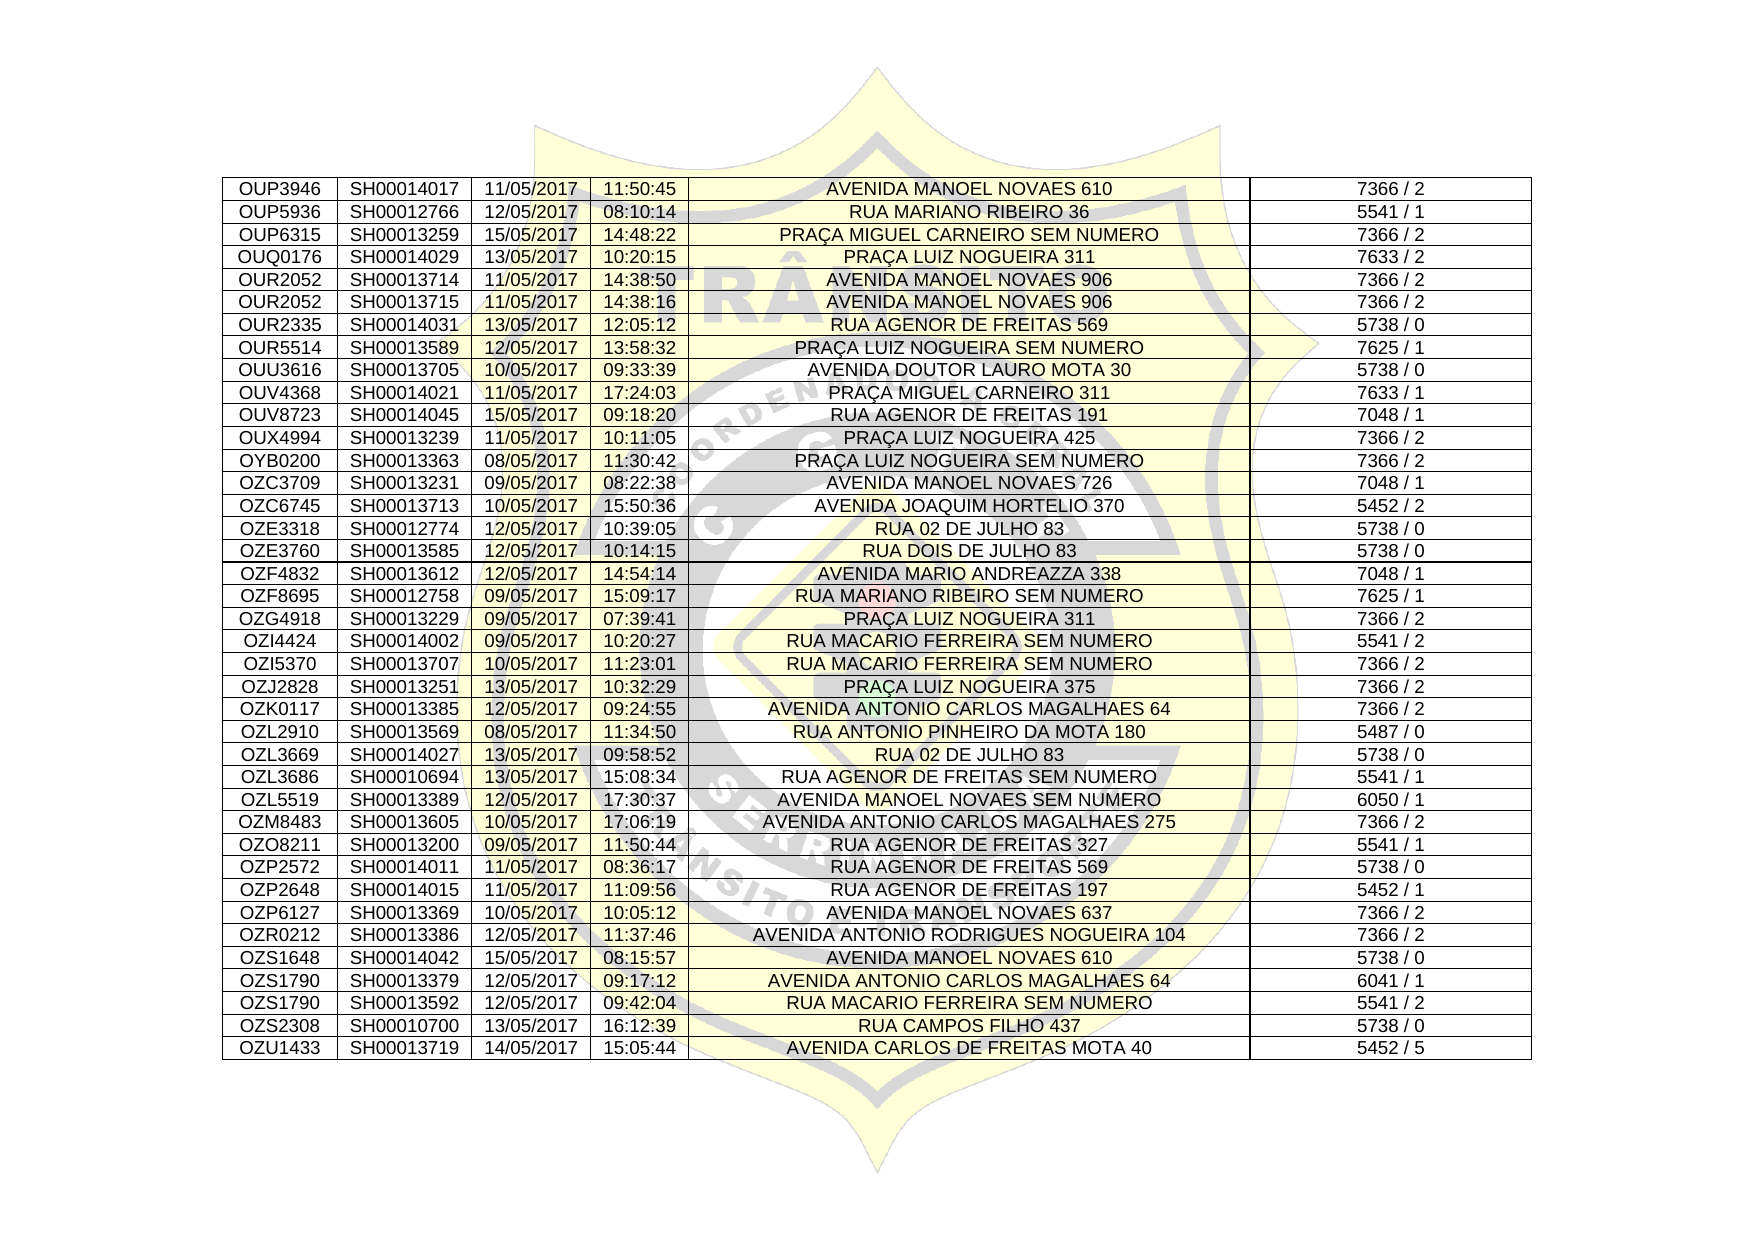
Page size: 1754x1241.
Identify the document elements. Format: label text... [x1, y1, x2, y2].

table_cell SH00013612 [338, 563, 471, 584]
table_cell 5738 / 0 [1251, 517, 1531, 539]
table_cell AVENIDA DOUTOR LAURO MOTA 30 [689, 359, 1249, 381]
table_cell SH00013251 [338, 676, 471, 697]
table_cell 12/05/2017 [472, 969, 590, 991]
table_cell OZP2572 [223, 856, 337, 878]
table_cell 11:34:50 [591, 721, 688, 742]
table_cell 14/05/2017 [472, 1037, 590, 1059]
table_cell SH00013385 [338, 698, 471, 720]
table_cell 13/05/2017 [472, 246, 590, 268]
table_cell 5452 / 1 [1251, 879, 1531, 901]
table_cell 08/05/2017 [472, 450, 590, 471]
table_cell OZS1790 [223, 969, 337, 991]
table_cell 08/05/2017 [472, 721, 590, 742]
table_cell 5541 / 1 [1251, 834, 1531, 855]
table_cell SH00013200 [338, 834, 471, 855]
table_cell OUR5514 [223, 336, 337, 358]
table_cell 09:58:52 [591, 743, 688, 765]
table_cell 10:20:15 [591, 246, 688, 268]
table_cell 7366 / 2 [1251, 269, 1531, 290]
table_cell 15:50:36 [591, 495, 688, 516]
table_cell OUV8723 [223, 404, 337, 426]
table_cell RUA MACARIO FERREIRA SEM NUMERO [689, 992, 1249, 1013]
table_cell SH00014021 [338, 382, 471, 403]
table_cell AVENIDA MANOEL NOVAES 726 [689, 472, 1249, 494]
table_cell SH00013585 [338, 540, 471, 561]
table_cell 11/05/2017 [472, 427, 590, 448]
table_cell 7366 / 2 [1251, 698, 1531, 720]
table_cell 17:24:03 [591, 382, 688, 403]
table_cell OUQ0176 [223, 246, 337, 268]
table_cell 09/05/2017 [472, 472, 590, 494]
table_cell OZO8211 [223, 834, 337, 855]
table_cell 5738 / 0 [1251, 359, 1531, 381]
table_cell SH00014027 [338, 743, 471, 765]
table_cell AVENIDA MANOEL NOVAES SEM NUMERO [689, 789, 1249, 810]
table_cell 5541 / 1 [1251, 201, 1531, 222]
table_cell AVENIDA MANOEL NOVAES 610 [689, 947, 1249, 968]
table_cell 10:20:27 [591, 630, 688, 652]
table_cell OZU1433 [223, 1037, 337, 1059]
table_cell 09/05/2017 [472, 834, 590, 855]
table_cell 11:30:42 [591, 450, 688, 471]
table_cell SH00014031 [338, 314, 471, 335]
table_cell SH00013592 [338, 992, 471, 1013]
table_cell 7366 / 2 [1251, 608, 1531, 629]
table_cell 09/05/2017 [472, 585, 590, 607]
table_cell 11:50:45 [591, 178, 688, 200]
table_cell RUA AGENOR DE FREITAS 569 [689, 856, 1249, 878]
table_cell RUA AGENOR DE FREITAS SEM NUMERO [689, 766, 1249, 787]
table_cell SH00013363 [338, 450, 471, 471]
table_cell 10:14:15 [591, 540, 688, 561]
table_cell 10/05/2017 [472, 902, 590, 923]
table_cell 15:05:44 [591, 1037, 688, 1059]
table_cell SH00013386 [338, 924, 471, 946]
table_cell SH00014011 [338, 856, 471, 878]
table_cell RUA MARIANO RIBEIRO SEM NUMERO [689, 585, 1249, 607]
table_cell 5541 / 1 [1251, 766, 1531, 787]
table_cell 7366 / 2 [1251, 450, 1531, 471]
table_cell 08:22:38 [591, 472, 688, 494]
table_cell 7633 / 2 [1251, 246, 1531, 268]
table_cell 09:17:12 [591, 969, 688, 991]
table_cell 7366 / 2 [1251, 291, 1531, 313]
table_cell 5738 / 0 [1251, 1015, 1531, 1036]
table_cell OZR0212 [223, 924, 337, 946]
table_cell OZF8695 [223, 585, 337, 607]
table_cell AVENIDA ANTONIO RODRIGUES NOGUEIRA 104 [689, 924, 1249, 946]
table_cell SH00013719 [338, 1037, 471, 1059]
table_cell 10/05/2017 [472, 811, 590, 833]
table_cell 08:15:57 [591, 947, 688, 968]
table_cell 7633 / 1 [1251, 382, 1531, 403]
table_cell OUR2052 [223, 269, 337, 290]
table_cell OUV4368 [223, 382, 337, 403]
table_cell OZG4918 [223, 608, 337, 629]
table_cell PRAÇA LUIZ NOGUEIRA 375 [689, 676, 1249, 697]
table_cell SH00014042 [338, 947, 471, 968]
table_cell OZE3760 [223, 540, 337, 561]
table_cell RUA CAMPOS FILHO 437 [689, 1015, 1249, 1036]
table_cell SH00013713 [338, 495, 471, 516]
table_cell 13/05/2017 [472, 743, 590, 765]
table_cell 15/05/2017 [472, 404, 590, 426]
table_cell SH00013259 [338, 224, 471, 245]
table_cell 11/05/2017 [472, 291, 590, 313]
table_cell SH00013589 [338, 336, 471, 358]
table_cell OUR2335 [223, 314, 337, 335]
table_cell OZE3318 [223, 517, 337, 539]
table_cell 14:48:22 [591, 224, 688, 245]
table_cell RUA AGENOR DE FREITAS 569 [689, 314, 1249, 335]
table_cell 16:12:39 [591, 1015, 688, 1036]
table_cell OUP6315 [223, 224, 337, 245]
table_cell OZS1790 [223, 992, 337, 1013]
table_cell AVENIDA CARLOS DE FREITAS MOTA 40 [689, 1037, 1249, 1059]
table_cell 10:32:29 [591, 676, 688, 697]
table_cell SH00013379 [338, 969, 471, 991]
table_cell 7366 / 2 [1251, 427, 1531, 448]
table_cell 7048 / 1 [1251, 472, 1531, 494]
table_cell OUP5936 [223, 201, 337, 222]
table_cell 6041 / 1 [1251, 969, 1531, 991]
table_cell OZL5519 [223, 789, 337, 810]
table_cell 12/05/2017 [472, 201, 590, 222]
table_cell 15/05/2017 [472, 224, 590, 245]
table_cell SH00013707 [338, 653, 471, 674]
table_cell OZS2308 [223, 1015, 337, 1036]
table_cell SH00012758 [338, 585, 471, 607]
table_cell 11/05/2017 [472, 382, 590, 403]
table_cell 12/05/2017 [472, 563, 590, 584]
table_cell PRAÇA LUIZ NOGUEIRA 311 [689, 608, 1249, 629]
table_cell PRAÇA LUIZ NOGUEIRA SEM NUMERO [689, 450, 1249, 471]
table_cell RUA MACARIO FERREIRA SEM NUMERO [689, 653, 1249, 674]
table_cell 7366 / 2 [1251, 924, 1531, 946]
table_cell OZI4424 [223, 630, 337, 652]
table_cell 12/05/2017 [472, 789, 590, 810]
table_cell 08:10:14 [591, 201, 688, 222]
table_cell 12/05/2017 [472, 517, 590, 539]
table_cell AVENIDA MANOEL NOVAES 906 [689, 269, 1249, 290]
table_cell 12/05/2017 [472, 924, 590, 946]
table_cell 7366 / 2 [1251, 902, 1531, 923]
table_cell 15/05/2017 [472, 947, 590, 968]
table_cell SH00012766 [338, 201, 471, 222]
table_cell SH00014017 [338, 178, 471, 200]
table_cell 09:42:04 [591, 992, 688, 1013]
table_cell SH00010700 [338, 1015, 471, 1036]
table_cell 11:09:56 [591, 879, 688, 901]
table_cell RUA 02 DE JULHO 83 [689, 517, 1249, 539]
table_cell 5487 / 0 [1251, 721, 1531, 742]
table_cell 7366 / 2 [1251, 224, 1531, 245]
table_cell OZI5370 [223, 653, 337, 674]
table_cell 11/05/2017 [472, 178, 590, 200]
table_cell 5541 / 2 [1251, 992, 1531, 1013]
table_cell OZS1648 [223, 947, 337, 968]
table_cell 10:11:05 [591, 427, 688, 448]
table_cell 09/05/2017 [472, 608, 590, 629]
table_cell SH00013229 [338, 608, 471, 629]
table_cell 12/05/2017 [472, 540, 590, 561]
table_cell OZL2910 [223, 721, 337, 742]
table_cell 15:08:34 [591, 766, 688, 787]
table_cell SH00014045 [338, 404, 471, 426]
table_cell SH00013369 [338, 902, 471, 923]
table_cell RUA DOIS DE JULHO 83 [689, 540, 1249, 561]
table_cell 5738 / 0 [1251, 743, 1531, 765]
table_cell AVENIDA JOAQUIM HORTELIO 370 [689, 495, 1249, 516]
table_cell AVENIDA ANTONIO CARLOS MAGALHAES 64 [689, 698, 1249, 720]
table_cell OZC3709 [223, 472, 337, 494]
table_cell RUA MARIANO RIBEIRO 36 [689, 201, 1249, 222]
table_cell SH00010694 [338, 766, 471, 787]
table_cell 7366 / 2 [1251, 676, 1531, 697]
table_cell 7625 / 1 [1251, 336, 1531, 358]
table_cell SH00013705 [338, 359, 471, 381]
table_cell 10:05:12 [591, 902, 688, 923]
table_cell 13:58:32 [591, 336, 688, 358]
table_cell RUA AGENOR DE FREITAS 197 [689, 879, 1249, 901]
table_cell SH00014002 [338, 630, 471, 652]
table_cell OZJ2828 [223, 676, 337, 697]
table_cell AVENIDA MANOEL NOVAES 637 [689, 902, 1249, 923]
table_cell 14:54:14 [591, 563, 688, 584]
table_cell SH00013714 [338, 269, 471, 290]
table_cell 13/05/2017 [472, 1015, 590, 1036]
table_cell AVENIDA MARIO ANDREAZZA 338 [689, 563, 1249, 584]
table_cell SH00012774 [338, 517, 471, 539]
table_cell PRAÇA LUIZ NOGUEIRA SEM NUMERO [689, 336, 1249, 358]
table_cell OUP3946 [223, 178, 337, 200]
table_cell 5452 / 5 [1251, 1037, 1531, 1059]
table_cell 5738 / 0 [1251, 947, 1531, 968]
table_cell PRAÇA MIGUEL CARNEIRO 311 [689, 382, 1249, 403]
table_cell 11/05/2017 [472, 879, 590, 901]
table_cell 11:23:01 [591, 653, 688, 674]
table_cell OZM8483 [223, 811, 337, 833]
table_cell PRAÇA LUIZ NOGUEIRA 311 [689, 246, 1249, 268]
table_cell 09:24:55 [591, 698, 688, 720]
table_cell SH00014029 [338, 246, 471, 268]
table_cell 17:06:19 [591, 811, 688, 833]
table_cell OZC6745 [223, 495, 337, 516]
table_cell 7048 / 1 [1251, 563, 1531, 584]
table_cell SH00013569 [338, 721, 471, 742]
table_cell 11:37:46 [591, 924, 688, 946]
table_cell SH00013715 [338, 291, 471, 313]
table_cell PRAÇA MIGUEL CARNEIRO SEM NUMERO [689, 224, 1249, 245]
table_cell 14:38:50 [591, 269, 688, 290]
table_cell 15:09:17 [591, 585, 688, 607]
table_cell AVENIDA MANOEL NOVAES 610 [689, 178, 1249, 200]
table_cell OZF4832 [223, 563, 337, 584]
table_cell SH00013239 [338, 427, 471, 448]
table_cell OUX4994 [223, 427, 337, 448]
table_cell RUA 02 DE JULHO 83 [689, 743, 1249, 765]
table_cell 7625 / 1 [1251, 585, 1531, 607]
table_cell 10/05/2017 [472, 653, 590, 674]
table_cell 5738 / 0 [1251, 540, 1531, 561]
table_cell 10:39:05 [591, 517, 688, 539]
table_cell 09:18:20 [591, 404, 688, 426]
table_cell 11/05/2017 [472, 269, 590, 290]
table_cell 5452 / 2 [1251, 495, 1531, 516]
table_cell PRAÇA LUIZ NOGUEIRA 425 [689, 427, 1249, 448]
table_cell AVENIDA MANOEL NOVAES 906 [689, 291, 1249, 313]
table_cell OZP2648 [223, 879, 337, 901]
table_cell 13/05/2017 [472, 766, 590, 787]
table_cell SH00013231 [338, 472, 471, 494]
table_cell OYB0200 [223, 450, 337, 471]
table_cell 5738 / 0 [1251, 856, 1531, 878]
table_cell OZP6127 [223, 902, 337, 923]
table_cell 08:36:17 [591, 856, 688, 878]
table_cell 09/05/2017 [472, 630, 590, 652]
table_cell RUA AGENOR DE FREITAS 191 [689, 404, 1249, 426]
table_cell RUA ANTONIO PINHEIRO DA MOTA 180 [689, 721, 1249, 742]
table_cell OZK0117 [223, 698, 337, 720]
table_cell 14:38:16 [591, 291, 688, 313]
table_cell 7366 / 2 [1251, 653, 1531, 674]
table_cell OUR2052 [223, 291, 337, 313]
table_cell OZL3669 [223, 743, 337, 765]
table_cell OZL3686 [223, 766, 337, 787]
table_cell 12/05/2017 [472, 992, 590, 1013]
table_cell SH00014015 [338, 879, 471, 901]
table_cell RUA MACARIO FERREIRA SEM NUMERO [689, 630, 1249, 652]
table_cell 10/05/2017 [472, 495, 590, 516]
table_cell AVENIDA ANTONIO CARLOS MAGALHAES 275 [689, 811, 1249, 833]
table_cell 7048 / 1 [1251, 404, 1531, 426]
table_cell 10/05/2017 [472, 359, 590, 381]
table_cell 5738 / 0 [1251, 314, 1531, 335]
table_cell 07:39:41 [591, 608, 688, 629]
table_cell 13/05/2017 [472, 676, 590, 697]
table_cell 12:05:12 [591, 314, 688, 335]
table_cell SH00013389 [338, 789, 471, 810]
table_cell 17:30:37 [591, 789, 688, 810]
table_cell SH00013605 [338, 811, 471, 833]
table_cell 6050 / 1 [1251, 789, 1531, 810]
table_cell 5541 / 2 [1251, 630, 1531, 652]
table_cell 12/05/2017 [472, 336, 590, 358]
table_cell 7366 / 2 [1251, 811, 1531, 833]
table_cell 7366 / 2 [1251, 178, 1531, 200]
table_cell 11/05/2017 [472, 856, 590, 878]
table_cell OUU3616 [223, 359, 337, 381]
table_cell 12/05/2017 [472, 698, 590, 720]
table_cell 13/05/2017 [472, 314, 590, 335]
table_cell 11:50:44 [591, 834, 688, 855]
table_cell AVENIDA ANTONIO CARLOS MAGALHAES 64 [689, 969, 1249, 991]
table_cell RUA AGENOR DE FREITAS 327 [689, 834, 1249, 855]
table_cell 09:33:39 [591, 359, 688, 381]
